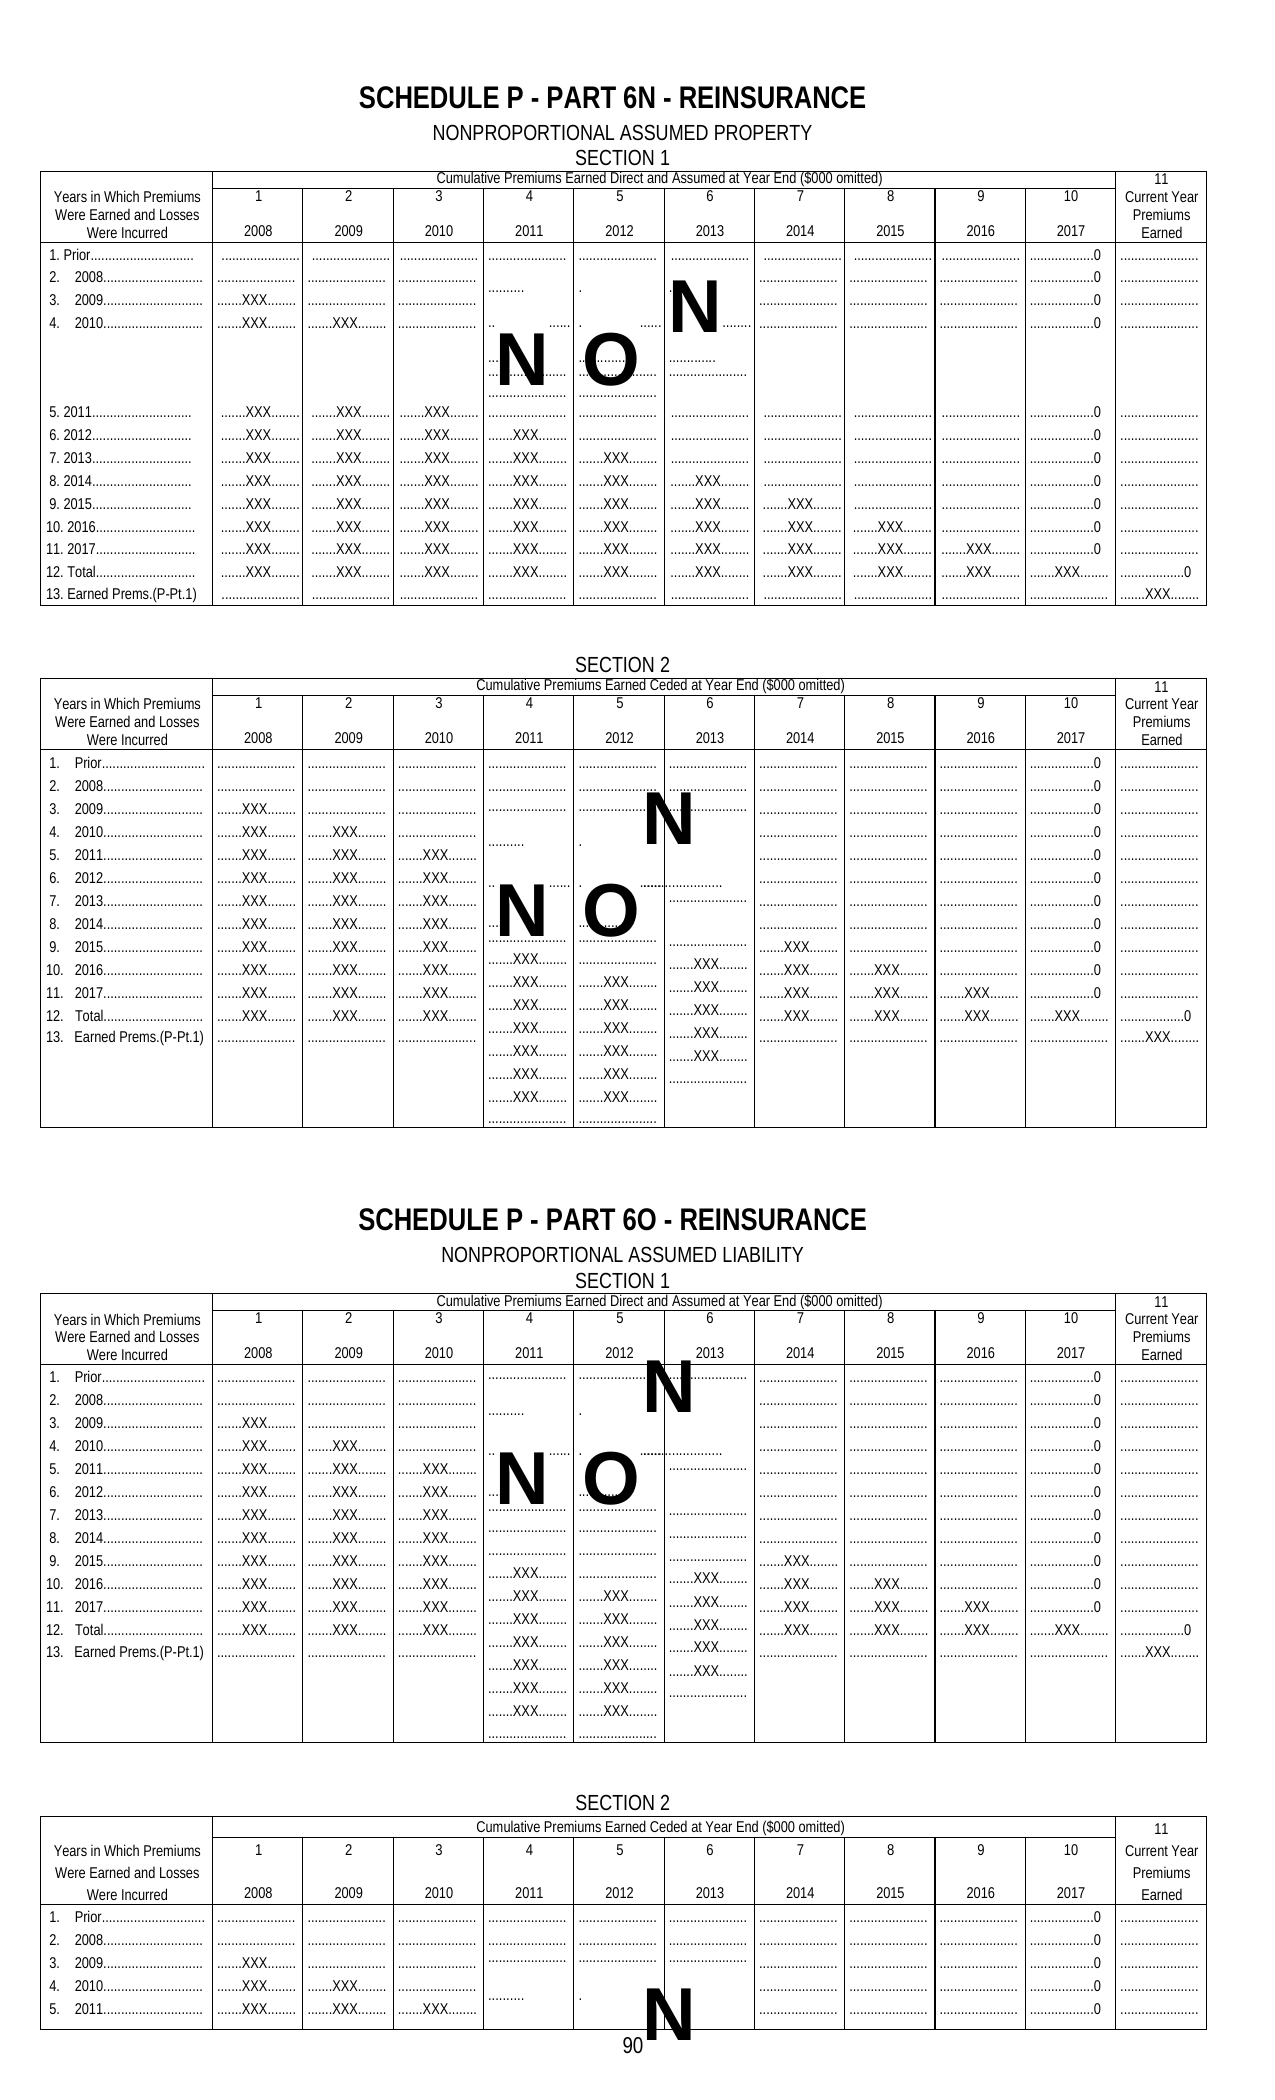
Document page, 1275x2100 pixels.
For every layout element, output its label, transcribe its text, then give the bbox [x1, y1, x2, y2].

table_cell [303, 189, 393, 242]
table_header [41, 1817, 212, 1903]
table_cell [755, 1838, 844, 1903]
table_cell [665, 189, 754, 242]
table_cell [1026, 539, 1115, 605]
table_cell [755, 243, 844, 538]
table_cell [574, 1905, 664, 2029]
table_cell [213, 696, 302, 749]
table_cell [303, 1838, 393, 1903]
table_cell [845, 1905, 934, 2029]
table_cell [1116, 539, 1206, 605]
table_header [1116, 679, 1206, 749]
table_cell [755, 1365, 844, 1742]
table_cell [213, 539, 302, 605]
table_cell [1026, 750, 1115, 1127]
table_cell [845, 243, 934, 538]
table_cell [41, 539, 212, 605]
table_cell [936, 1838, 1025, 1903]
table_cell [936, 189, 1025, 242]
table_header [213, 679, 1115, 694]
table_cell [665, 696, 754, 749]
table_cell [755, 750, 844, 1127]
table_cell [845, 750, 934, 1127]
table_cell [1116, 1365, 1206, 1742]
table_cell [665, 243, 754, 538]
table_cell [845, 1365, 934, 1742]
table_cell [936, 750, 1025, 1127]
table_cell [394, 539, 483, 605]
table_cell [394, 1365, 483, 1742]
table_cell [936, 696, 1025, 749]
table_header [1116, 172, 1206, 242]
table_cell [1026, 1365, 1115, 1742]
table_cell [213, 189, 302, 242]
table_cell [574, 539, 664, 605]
text NONPROPORTIONAL ASSUMED PROPERTY SECTION 1 [416, 119, 829, 170]
text SECTION 2 [446, 652, 798, 677]
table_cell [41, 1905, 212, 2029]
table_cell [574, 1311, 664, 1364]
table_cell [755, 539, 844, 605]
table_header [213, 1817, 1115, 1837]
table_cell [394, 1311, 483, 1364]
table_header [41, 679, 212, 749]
text NONPROPORTIONAL ASSUMED LIABILITY SECTION 1 [416, 1242, 829, 1293]
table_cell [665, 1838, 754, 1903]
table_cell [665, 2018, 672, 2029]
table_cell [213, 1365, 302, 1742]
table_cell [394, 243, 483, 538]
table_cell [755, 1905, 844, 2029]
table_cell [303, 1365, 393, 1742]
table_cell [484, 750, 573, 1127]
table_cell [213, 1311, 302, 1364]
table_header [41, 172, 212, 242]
text SCHEDULE P - PART 6N - REINSURANCE [359, 79, 1246, 115]
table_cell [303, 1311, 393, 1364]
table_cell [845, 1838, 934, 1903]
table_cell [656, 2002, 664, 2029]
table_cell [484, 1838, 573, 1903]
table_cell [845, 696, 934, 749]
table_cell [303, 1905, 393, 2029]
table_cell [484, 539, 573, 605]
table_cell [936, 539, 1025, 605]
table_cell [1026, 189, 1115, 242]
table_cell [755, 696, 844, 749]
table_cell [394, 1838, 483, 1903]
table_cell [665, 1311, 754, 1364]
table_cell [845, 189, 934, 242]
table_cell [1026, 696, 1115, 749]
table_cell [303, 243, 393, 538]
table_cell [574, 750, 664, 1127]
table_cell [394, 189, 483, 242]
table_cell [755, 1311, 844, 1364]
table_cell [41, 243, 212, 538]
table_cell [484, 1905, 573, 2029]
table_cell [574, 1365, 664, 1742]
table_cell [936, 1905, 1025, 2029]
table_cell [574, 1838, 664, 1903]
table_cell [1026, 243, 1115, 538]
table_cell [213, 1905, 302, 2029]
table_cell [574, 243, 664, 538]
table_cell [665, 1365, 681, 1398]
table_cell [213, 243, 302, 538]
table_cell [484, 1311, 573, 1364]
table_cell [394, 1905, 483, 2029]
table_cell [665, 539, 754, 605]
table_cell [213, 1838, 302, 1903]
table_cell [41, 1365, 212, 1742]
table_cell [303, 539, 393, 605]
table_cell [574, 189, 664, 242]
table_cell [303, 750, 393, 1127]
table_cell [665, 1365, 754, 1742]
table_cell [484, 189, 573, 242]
text SECTION 2 [447, 1790, 798, 1815]
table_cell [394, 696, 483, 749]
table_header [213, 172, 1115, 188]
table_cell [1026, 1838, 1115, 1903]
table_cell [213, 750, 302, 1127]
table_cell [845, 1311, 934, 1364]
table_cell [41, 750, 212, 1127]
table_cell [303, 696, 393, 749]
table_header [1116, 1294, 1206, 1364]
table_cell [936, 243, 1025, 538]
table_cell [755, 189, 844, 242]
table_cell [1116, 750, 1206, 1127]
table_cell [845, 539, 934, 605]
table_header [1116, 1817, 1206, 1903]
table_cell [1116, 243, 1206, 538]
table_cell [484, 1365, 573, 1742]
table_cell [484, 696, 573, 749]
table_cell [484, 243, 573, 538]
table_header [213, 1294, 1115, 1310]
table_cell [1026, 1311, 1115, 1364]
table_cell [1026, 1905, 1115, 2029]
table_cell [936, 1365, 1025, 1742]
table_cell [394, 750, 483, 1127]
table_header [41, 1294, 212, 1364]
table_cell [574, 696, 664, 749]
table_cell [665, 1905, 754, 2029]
text SCHEDULE P - PART 6O - REINSURANCE [358, 1201, 1246, 1237]
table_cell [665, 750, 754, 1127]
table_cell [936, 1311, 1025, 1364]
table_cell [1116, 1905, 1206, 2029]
